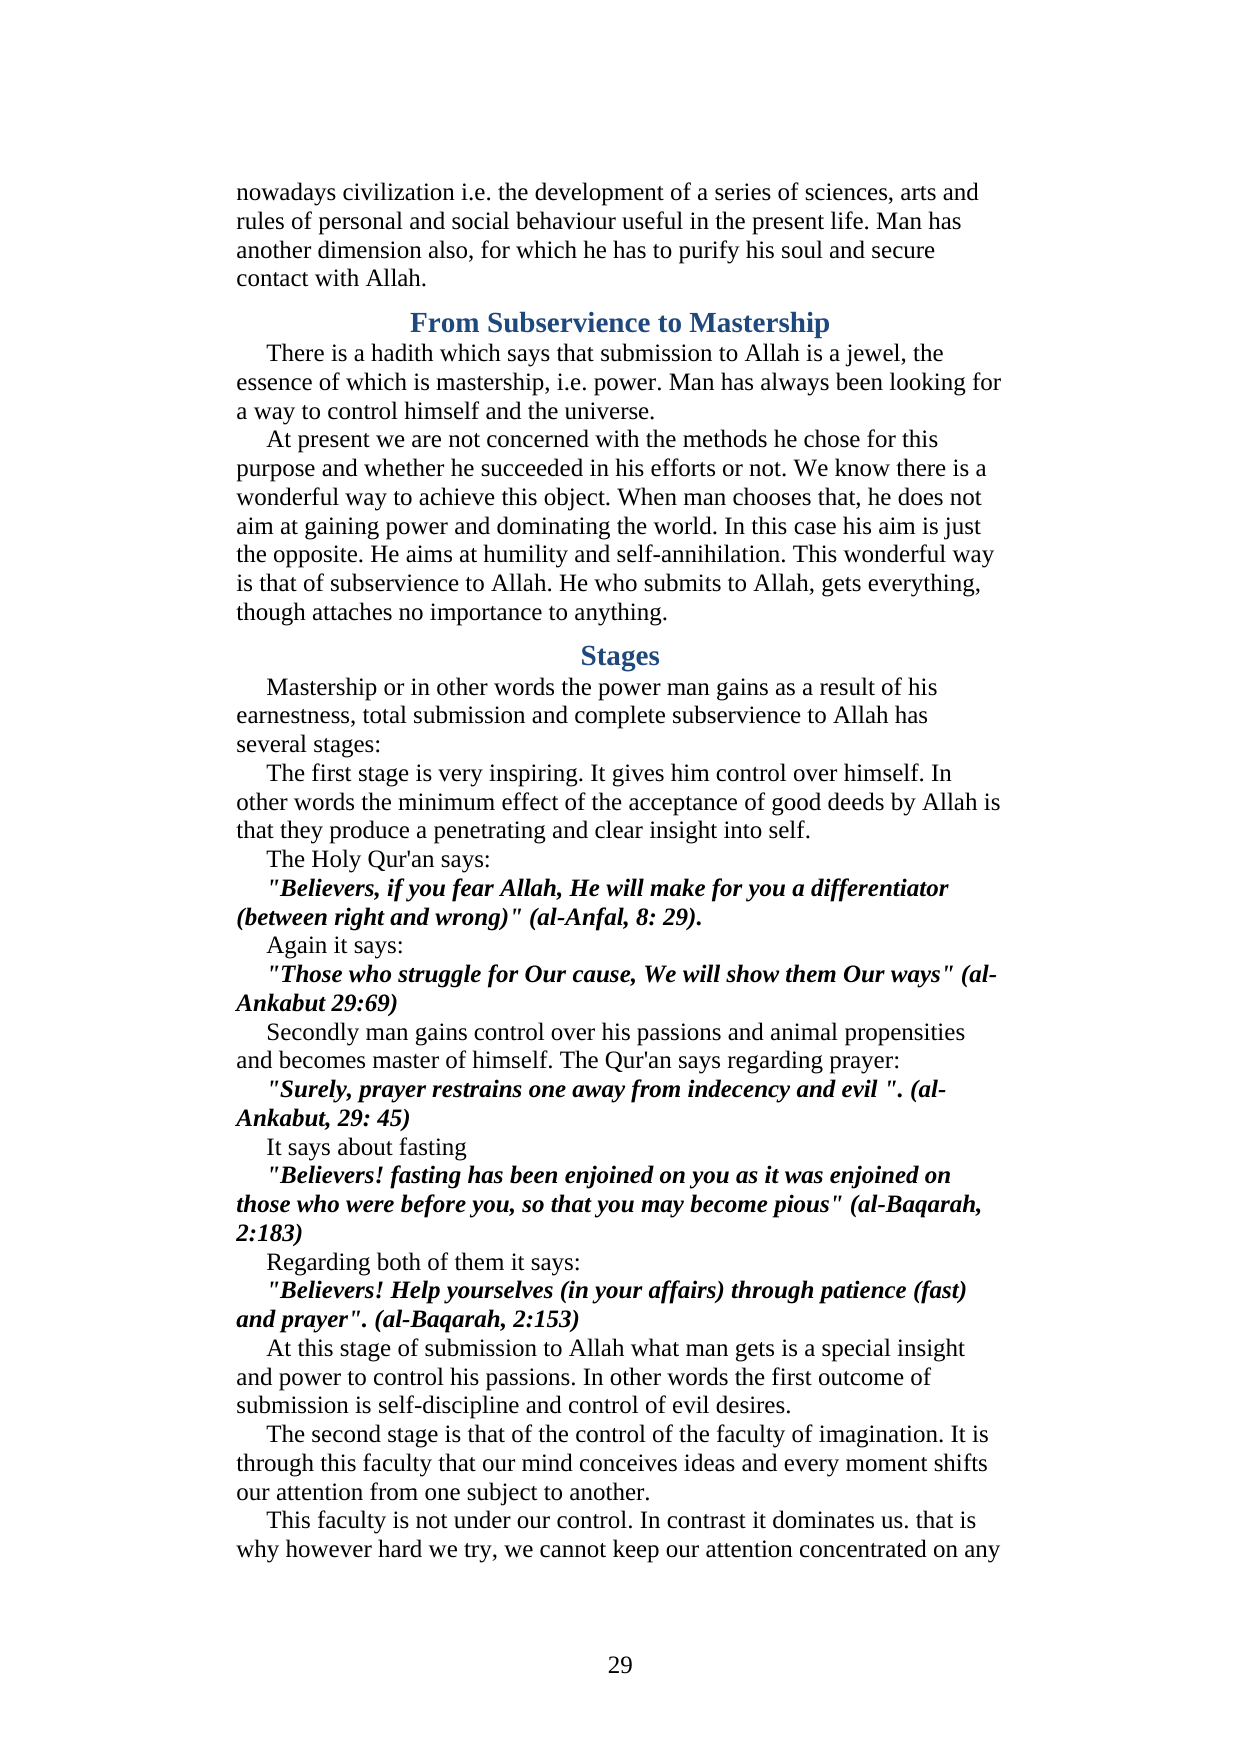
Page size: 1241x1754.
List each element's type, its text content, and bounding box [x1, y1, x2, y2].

text "Believers! fasting has been enjoined on you as it was enjoined on those who were before you, so that you may become pious" (al-Baqarah, 2:183) [236, 1161, 1004, 1247]
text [236, 177, 1004, 292]
text Mastership or in other words the power man gains as a result of his earnestness, total submission and complete subservience to Allah has several stages: [236, 672, 1004, 758]
text "Surely, prayer restrains one away from indecency and evil ". (al-Ankabut, 29: 45) [236, 1074, 1004, 1132]
text At present we are not concerned with the methods he chose for this purpose and whether he succeeded in his efforts or not. We know there is a wonderful way to achieve this object. When man chooses that, he does not aim at gaining power and dominating the world. In this case his aim is just the opposite. He aims at humility and self-annihilation. This wonderful way is that of subservience to Allah. He who submits to Allah, gets everything, though attaches no importance to anything. [236, 424, 1004, 626]
subtitle From Subservience to Mastership [236, 305, 1004, 338]
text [236, 1506, 1004, 1563]
text Regarding both of them it says: [236, 1247, 1004, 1276]
text The second stage is that of the control of the faculty of imagination. It is through this faculty that our mind conceives ideas and every moment shifts our attention from one subject to another. [236, 1419, 1004, 1506]
text At this stage of submission to Allah what man gets is a special insight and power to control his passions. In other words the first outcome of submission is self-discipline and control of evil desires. [236, 1333, 1004, 1419]
text "Those who struggle for Our cause, We will show them Our ways" (al-Ankabut 29:69) [236, 959, 1004, 1017]
text Secondly man gains control over his passions and animal propensities and becomes master of himself. The Qur'an says regarding prayer: [236, 1017, 1004, 1074]
text The first stage is very inspiring. It gives him control over himself. In other words the minimum effect of the acceptance of good deeds by Allah is that they produce a penetrating and clear insight into self. [236, 758, 1004, 844]
subtitle Stages [236, 638, 1004, 672]
text It says about fasting [236, 1132, 1004, 1161]
text Again it says: [236, 931, 1004, 959]
text The Holy Qur'an says: [236, 844, 1004, 873]
text "Believers! Help yourselves (in your affairs) through patience (fast) and prayer". (al-Baqarah, 2:153) [236, 1276, 1004, 1333]
text "Believers, if you fear Allah, He will make for you a differentiator (between right and wrong)" (al-Anfal, 8: 29). [236, 873, 1004, 931]
text There is a hadith which says that submission to Allah is a jewel, the essence of which is mastership, i.e. power. Man has always been looking for a way to control himself and the universe. [236, 338, 1004, 424]
